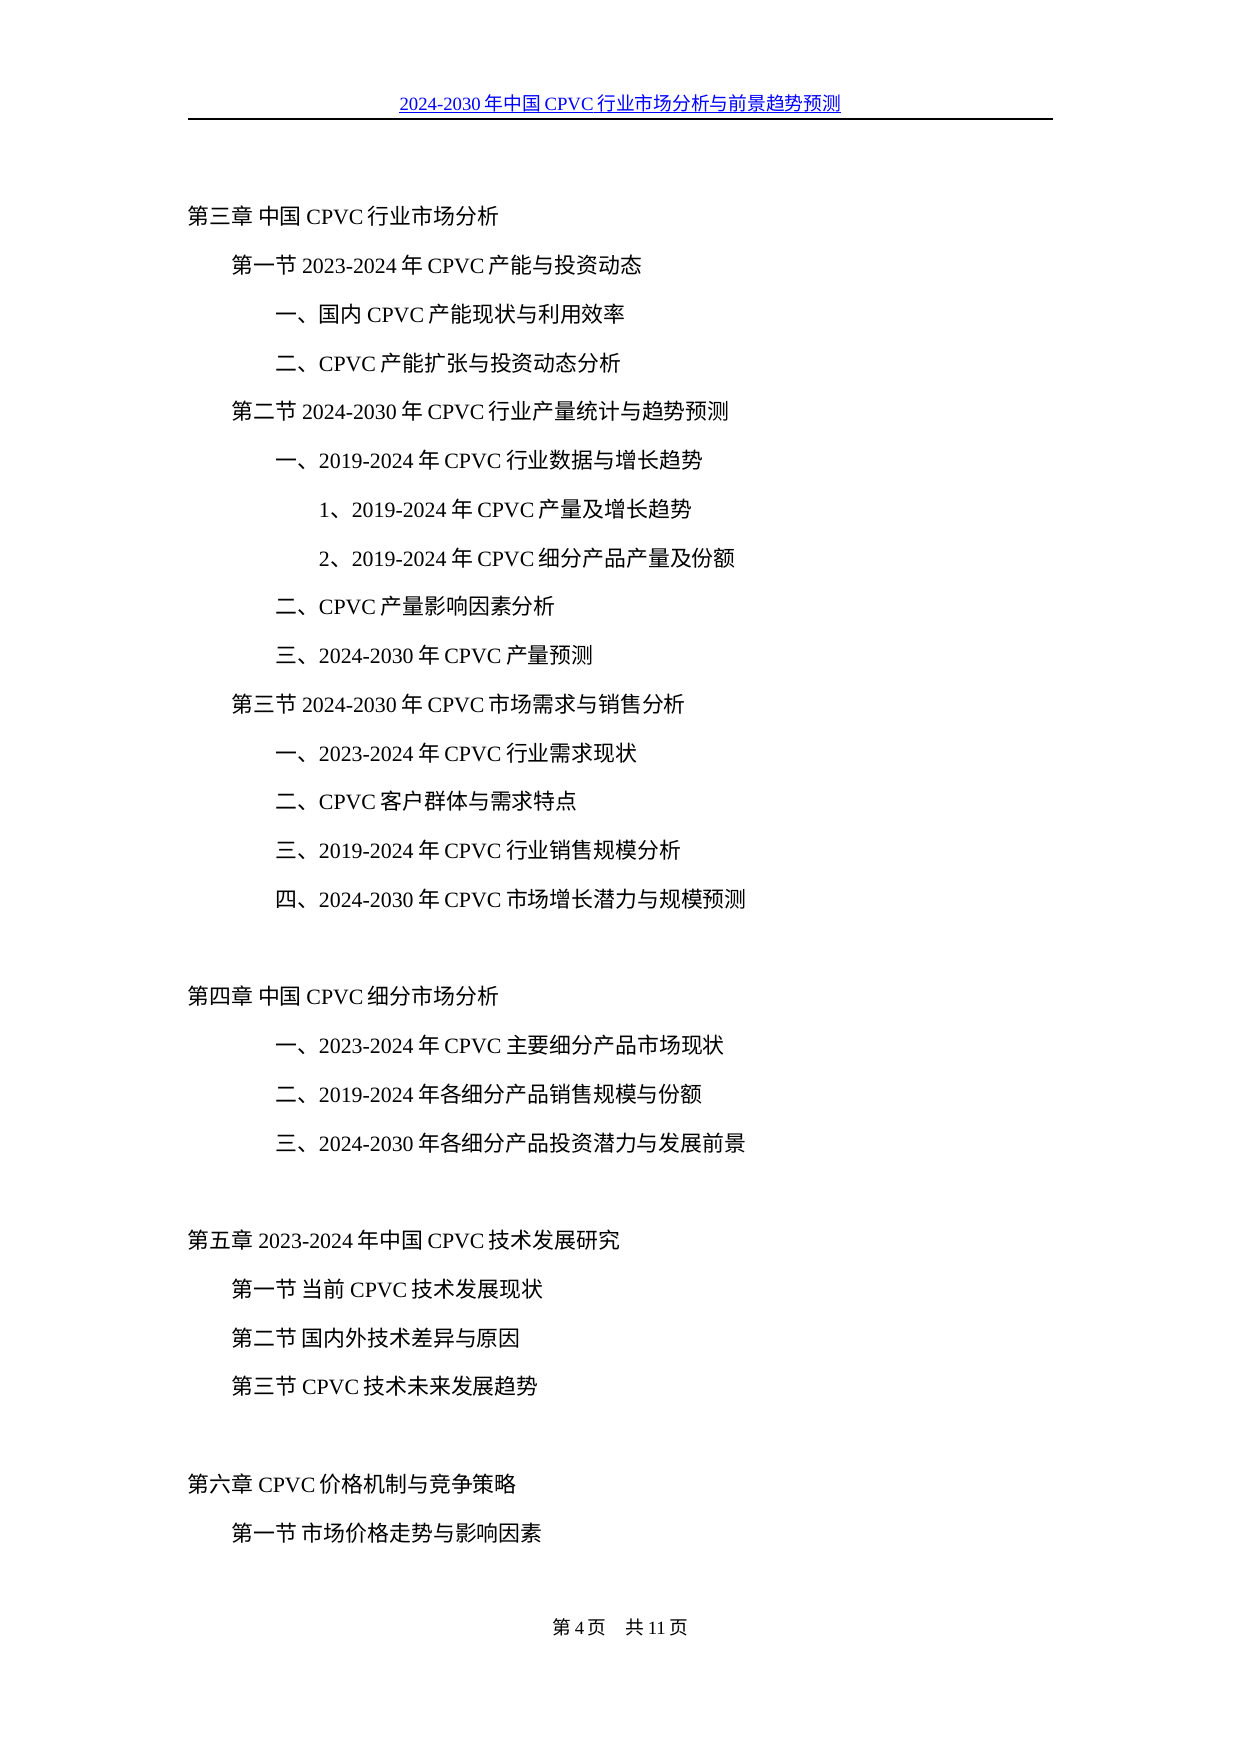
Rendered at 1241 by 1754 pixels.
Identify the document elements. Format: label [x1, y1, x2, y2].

text [187, 150, 1053, 1548]
